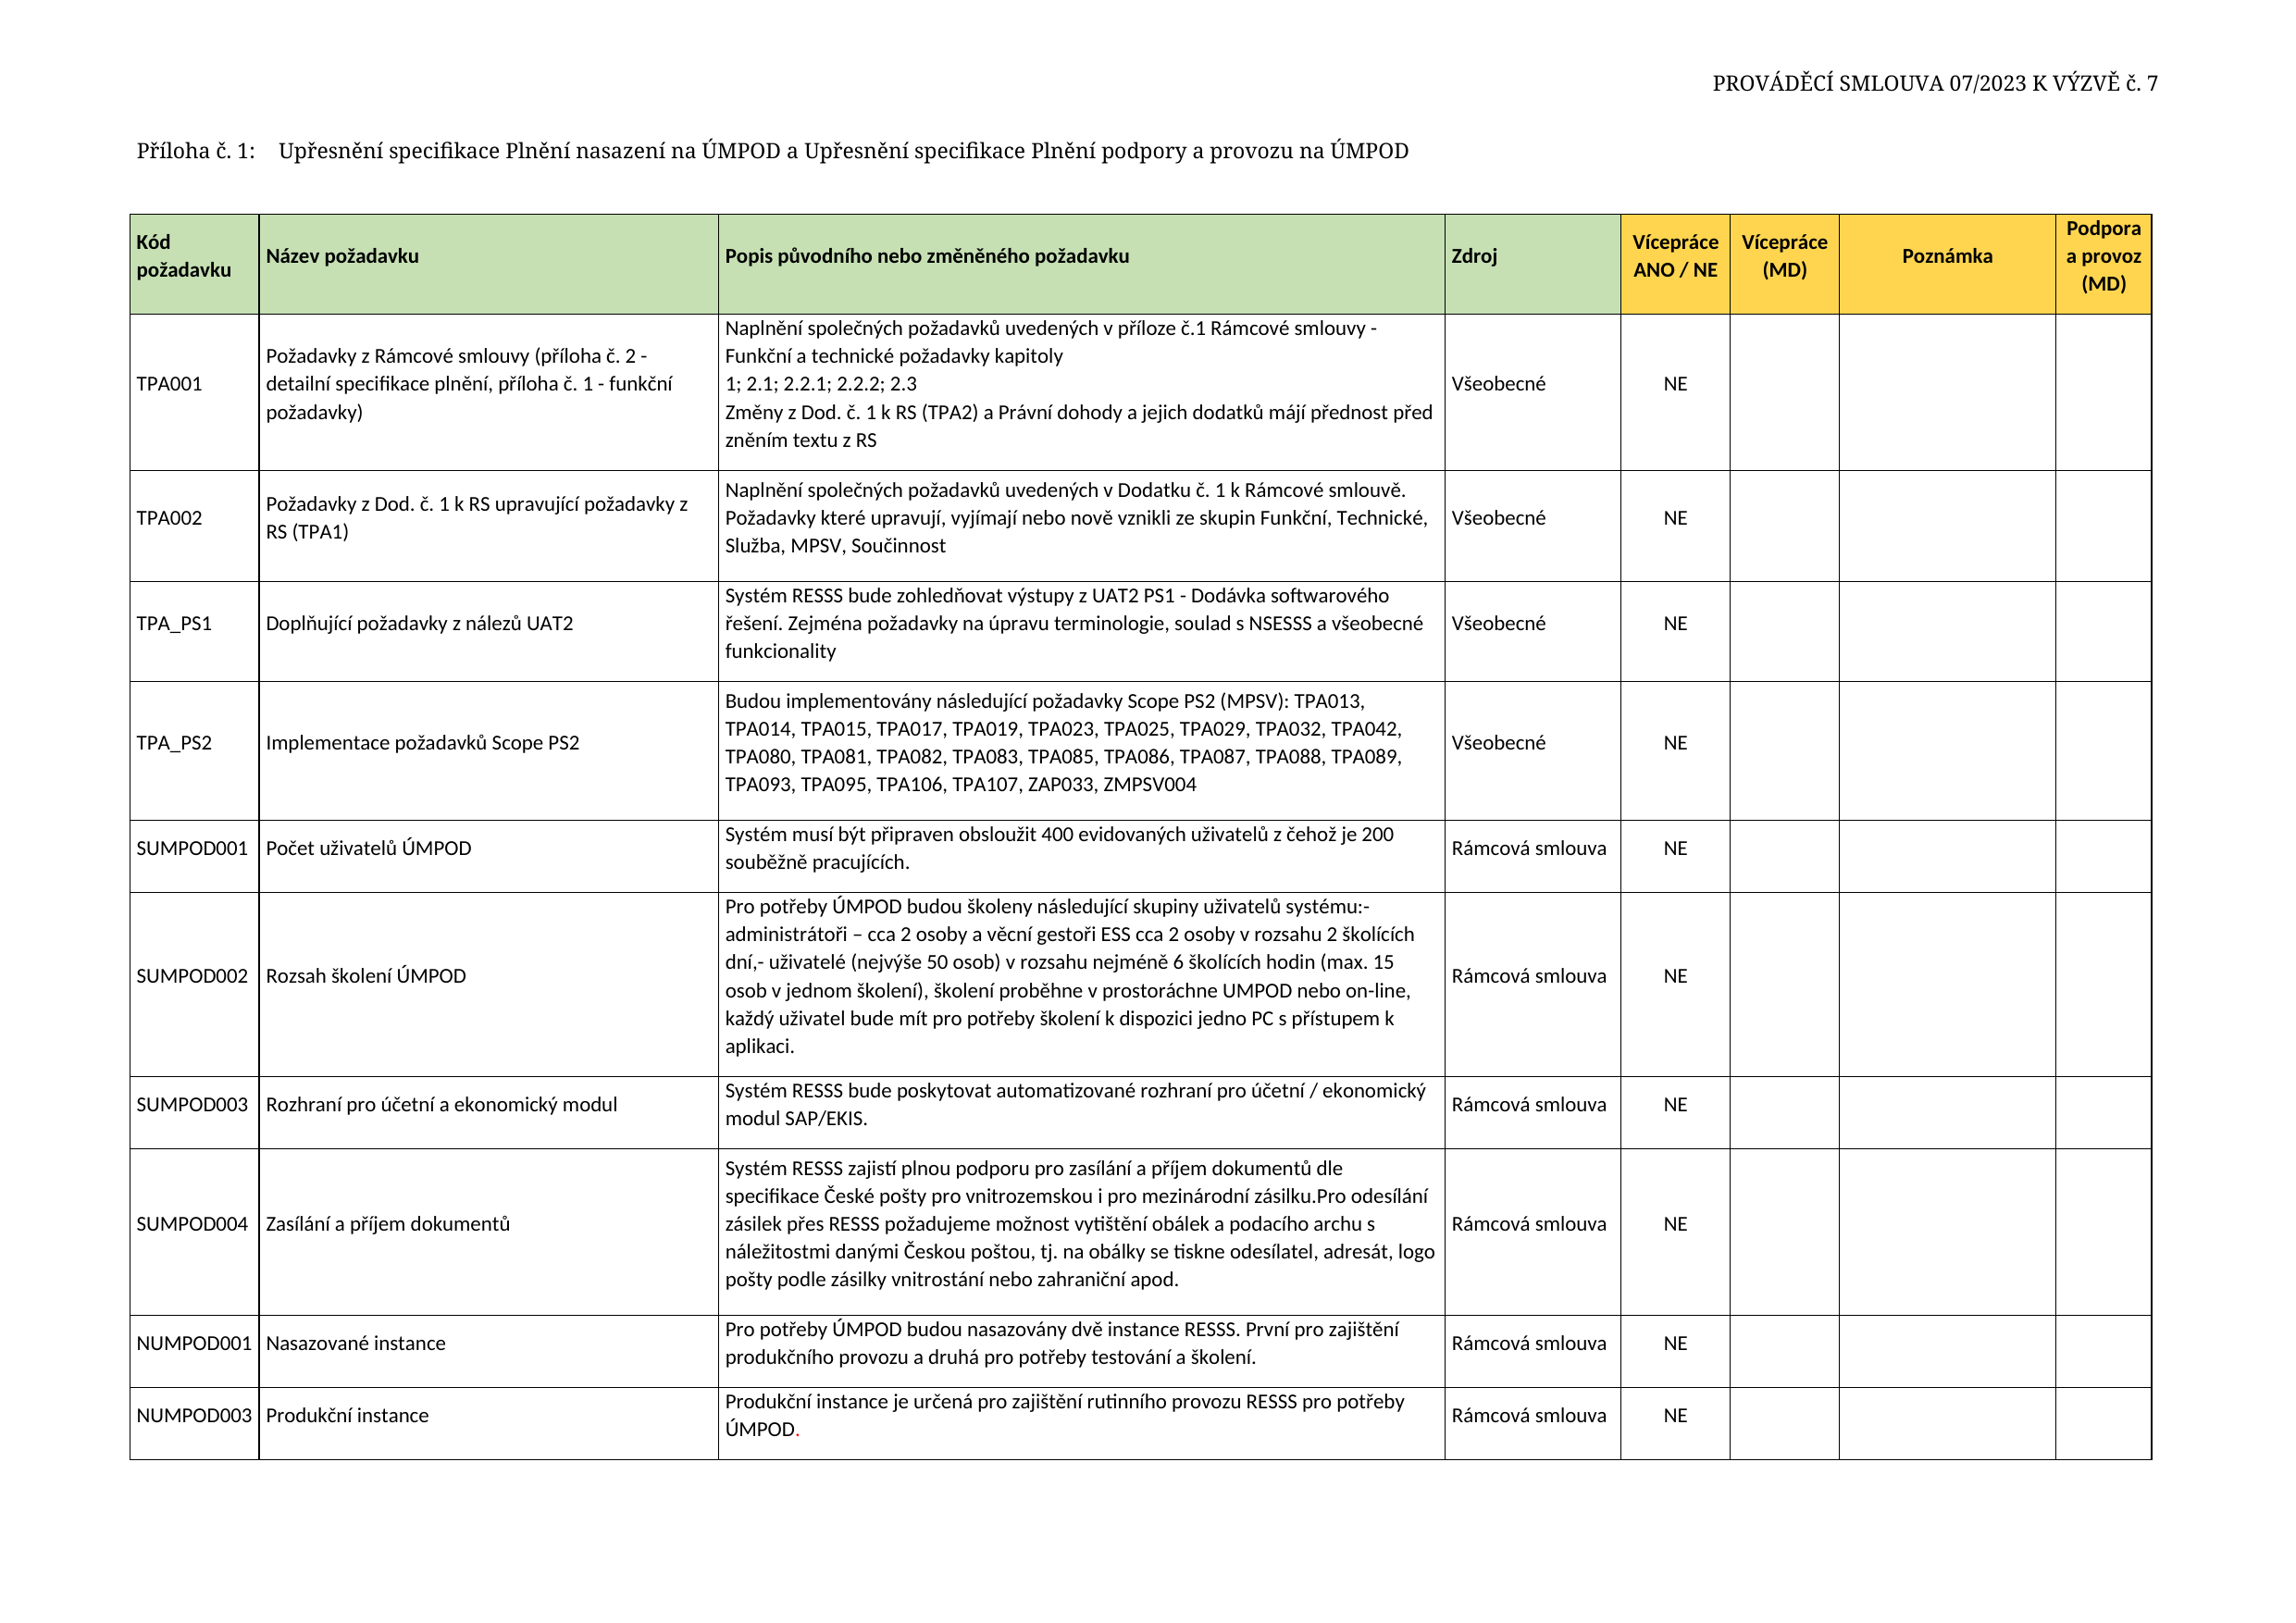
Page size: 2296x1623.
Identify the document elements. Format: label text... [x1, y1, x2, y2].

table_cell NE [1621, 471, 1730, 581]
table_cell Systém RESSS bude zohledňovat výstupy z UAT2 PS1 - Dodávka softwarového řešení. Zejména požadavky na úpravu terminologie, soulad s NSESSS a všeobecné funkcionality [719, 582, 1445, 681]
table_cell Systém RESSS bude poskytovat automatizované rozhraní pro účetní / ekonomický modul SAP/EKIS. [719, 1077, 1445, 1148]
table_cell Nasazované instance [260, 1316, 718, 1387]
table_cell Rámcová smlouva [1446, 893, 1620, 1076]
table_cell NE [1621, 682, 1730, 820]
table_cell NUMPOD003 [130, 1388, 258, 1459]
table_cell [2056, 1077, 2151, 1148]
table_cell Všeobecné [1446, 471, 1620, 581]
table_header Poznámka [1840, 215, 2055, 314]
table_cell Doplňující požadavky z nálezů UAT2 [260, 582, 718, 681]
table_cell [1731, 315, 1839, 470]
table_cell SUMPOD002 [130, 893, 258, 1076]
table_cell NE [1621, 1149, 1730, 1315]
table_cell [1840, 893, 2055, 1076]
table_header Kód požadavku [130, 215, 258, 314]
table_cell [1840, 1149, 2055, 1315]
table_cell [1731, 821, 1839, 892]
table_cell Rámcová smlouva [1446, 1316, 1620, 1387]
table_cell [2056, 1388, 2151, 1459]
table_cell Všeobecné [1446, 682, 1620, 820]
table_cell SUMPOD004 [130, 1149, 258, 1315]
table_cell Naplnění společných požadavků uvedených v Dodatku č. 1 k Rámcové smlouvě. Požadavky které upravují, vyjímají nebo nově vznikli ze skupin Funkční, Technické, Služba, MPSV, Součinnost [719, 471, 1445, 581]
table_cell Rámcová smlouva [1446, 1149, 1620, 1315]
table_cell [1731, 471, 1839, 581]
table_cell NUMPOD001 [130, 1316, 258, 1387]
table_cell Produkční instance [260, 1388, 718, 1459]
list Příloha č. 1: Upřesnění specifikace Plnění nasazení na ÚMPOD a Upřesnění specifikace Plnění podpory a provozu na ÚMPOD [137, 137, 2159, 164]
table_cell NE [1621, 582, 1730, 681]
table_cell Počet uživatelů ÚMPOD [260, 821, 718, 892]
table_cell [1731, 682, 1839, 820]
table_cell [1731, 1149, 1839, 1315]
table_cell SUMPOD003 [130, 1077, 258, 1148]
table_header Název požadavku [260, 215, 718, 314]
table_cell [1840, 1077, 2055, 1148]
table_header Vícepráce (MD) [1731, 215, 1839, 314]
table_header Zdroj [1446, 215, 1620, 314]
table_cell NE [1621, 315, 1730, 470]
table_cell TPA002 [130, 471, 258, 581]
table_cell [1731, 1077, 1839, 1148]
table_cell [1840, 315, 2055, 470]
table_cell [2056, 315, 2151, 470]
table_cell Systém RESSS zajistí plnou podporu pro zasílání a příjem dokumentů dle specifikace České pošty pro vnitrozemskou i pro mezinárodní zásilku.Pro odesílání zásilek přes RESSS požadujeme možnost vytištění obálek a podacího archu s náležitostmi danými Českou poštou, tj. na obálky se tiskne odesílatel, adresát, logo pošty podle zásilky vnitrostání nebo zahraniční apod. [719, 1149, 1445, 1315]
table_cell NE [1621, 1388, 1730, 1459]
table_cell Rozsah školení ÚMPOD [260, 893, 718, 1076]
table_cell [1840, 821, 2055, 892]
table_cell Zasílání a příjem dokumentů [260, 1149, 718, 1315]
table_cell Systém musí být připraven obsloužit 400 evidovaných uživatelů z čehož je 200 souběžně pracujících. [719, 821, 1445, 892]
table_cell [2056, 1149, 2151, 1315]
table_cell Implementace požadavků Scope PS2 [260, 682, 718, 820]
table_cell [1840, 1316, 2055, 1387]
table_header Vícepráce ANO / NE [1621, 215, 1730, 314]
table_cell [1840, 582, 2055, 681]
table_cell [1840, 682, 2055, 820]
table_cell Rámcová smlouva [1446, 821, 1620, 892]
table_cell [2056, 582, 2151, 681]
table_cell Pro potřeby ÚMPOD budou školeny následující skupiny uživatelů systému:- administrátoři – cca 2 osoby a věcní gestoři ESS cca 2 osoby v rozsahu 2 školících dní,- uživatelé (nejvýše 50 osob) v rozsahu nejméně 6 školících hodin (max. 15 osob v jednom školení), školení proběhne v prostoráchne UMPOD nebo on-line, každý uživatel bude mít pro potřeby školení k dispozici jedno PC s přístupem k aplikaci. [719, 893, 1445, 1076]
table_cell [1731, 1388, 1839, 1459]
table_cell Produkční instance je určená pro zajištění rutinního provozu RESSS pro potřeby ÚMPOD. [719, 1388, 1445, 1459]
table_cell NE [1621, 1077, 1730, 1148]
table_cell Pro potřeby ÚMPOD budou nasazovány dvě instance RESSS. První pro zajištění produkčního provozu a druhá pro potřeby testování a školení. [719, 1316, 1445, 1387]
table_cell [1731, 582, 1839, 681]
table_cell [2056, 1316, 2151, 1387]
table_cell Požadavky z Dod. č. 1 k RS upravující požadavky z RS (TPA1) [260, 471, 718, 581]
table_cell Rámcová smlouva [1446, 1077, 1620, 1148]
table_cell [1731, 893, 1839, 1076]
table_cell TPA_PS1 [130, 582, 258, 681]
table_cell Požadavky z Rámcové smlouvy (příloha č. 2 - detailní specifikace plnění, příloha č. 1 - funkční požadavky) [260, 315, 718, 470]
table_cell NE [1621, 1316, 1730, 1387]
table_cell NE [1621, 893, 1730, 1076]
table_cell Rozhraní pro účetní a ekonomický modul [260, 1077, 718, 1148]
table_cell NE [1621, 821, 1730, 892]
table_cell [1840, 471, 2055, 581]
table_cell Všeobecné [1446, 582, 1620, 681]
table_cell Rámcová smlouva [1446, 1388, 1620, 1459]
table_cell [2056, 893, 2151, 1076]
table_cell [2056, 821, 2151, 892]
table_header Podpora a provoz (MD) [2056, 215, 2151, 314]
table_header Popis původního nebo změněného požadavku [719, 215, 1445, 314]
table_cell [1731, 1316, 1839, 1387]
table_cell [2056, 471, 2151, 581]
table_cell Budou implementovány následující požadavky Scope PS2 (MPSV): TPA013, TPA014, TPA015, TPA017, TPA019, TPA023, TPA025, TPA029, TPA032, TPA042, TPA080, TPA081, TPA082, TPA083, TPA085, TPA086, TPA087, TPA088, TPA089, TPA093, TPA095, TPA106, TPA107, ZAP033, ZMPSV004 [719, 682, 1445, 820]
table_cell TPA_PS2 [130, 682, 258, 820]
table_cell [1840, 1388, 2055, 1459]
table_cell Naplnění společných požadavků uvedených v příloze č.1 Rámcové smlouvy - Funkční a technické požadavky kapitoly 1; 2.1; 2.2.1; 2.2.2; 2.3 Změny z Dod. č. 1 k RS (TPA2) a Právní dohody a jejich dodatků májí přednost před zněním textu z RS [719, 315, 1445, 470]
table_cell Všeobecné [1446, 315, 1620, 470]
table_cell TPA001 [130, 315, 258, 470]
table_cell [2056, 682, 2151, 820]
table_cell SUMPOD001 [130, 821, 258, 892]
